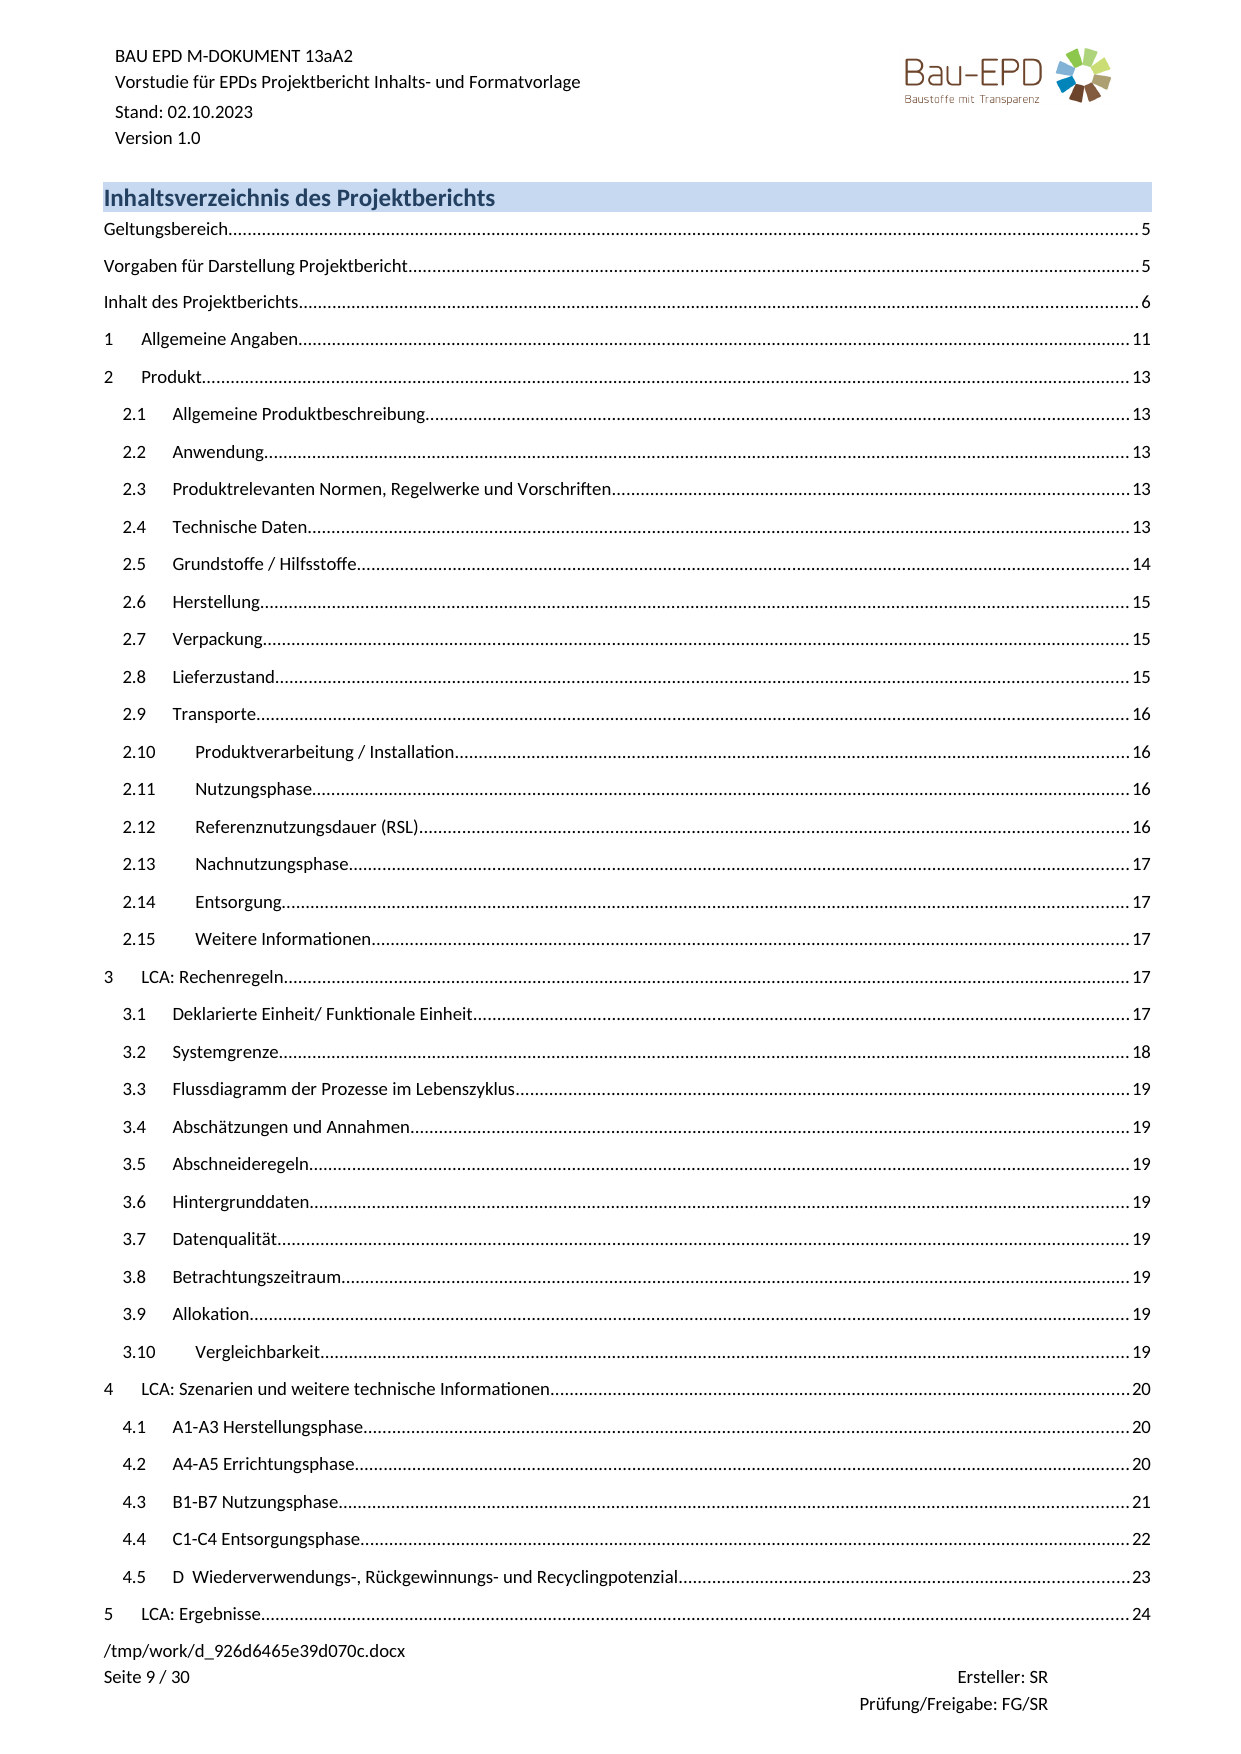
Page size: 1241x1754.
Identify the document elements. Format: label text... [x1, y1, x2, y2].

text 2.12 Referenznutzungsdauer (RSL) 16 [122, 815, 1152, 838]
text 2.9 Transporte 16 [122, 702, 1152, 725]
text 4.5 D Wiederverwendungs-, Rückgewinnungs- und Recyclingpotenzial 23 [122, 1565, 1152, 1588]
text 4.1 A1-A3 Herstellungsphase 20 [122, 1415, 1152, 1438]
text 3.8 Betrachtungszeitraum 19 [122, 1265, 1152, 1288]
text 3 LCA: Rechenregeln 17 [103, 965, 1152, 988]
text 3.9 Allokation 19 [122, 1302, 1152, 1325]
text 2.13 Nachnutzungsphase 17 [122, 852, 1152, 875]
text 4.4 C1-C4 Entsorgungsphase 22 [122, 1527, 1152, 1550]
text 3.3 Flussdiagramm der Prozesse im Lebenszyklus 19 [122, 1077, 1152, 1100]
text Geltungsbereich 5 [103, 217, 1152, 240]
text 2.6 Herstellung 15 [122, 590, 1152, 613]
text 5 LCA: Ergebnisse 24 [103, 1602, 1152, 1625]
text 3.2 Systemgrenze 18 [122, 1040, 1152, 1063]
text Inhalt des Projektberichts 6 [103, 291, 1152, 313]
picture [897, 46, 1114, 106]
text 4.2 A4-A5 Errichtungsphase 20 [122, 1452, 1152, 1475]
text 2.7 Verpackung 15 [122, 627, 1152, 650]
text 2.3 Produktrelevanten Normen, Regelwerke und Vorschriften 13 [122, 477, 1152, 500]
text 2.1 Allgemeine Produktbeschreibung 13 [122, 402, 1152, 425]
text 3.10 Vergleichbarkeit 19 [122, 1340, 1152, 1363]
text 3.5 Abschneideregeln 19 [122, 1152, 1152, 1175]
text 2.8 Lieferzustand 15 [122, 665, 1152, 688]
text 3.7 Datenqualität 19 [122, 1227, 1152, 1250]
text 4.3 B1-B7 Nutzungsphase 21 [122, 1490, 1152, 1513]
text 2 Produkt 13 [103, 365, 1152, 388]
text 4 LCA: Szenarien und weitere technische Informationen 20 [103, 1377, 1152, 1400]
text 3.1 Deklarierte Einheit/ Funktionale Einheit 17 [122, 1002, 1152, 1025]
text Inhaltsverzeichnis des Projektberichts [103, 182, 1152, 212]
text 2.4 Technische Daten 13 [122, 515, 1152, 538]
text 2.15 Weitere Informationen 17 [122, 927, 1152, 950]
text 1 Allgemeine Angaben 11 [103, 327, 1152, 350]
text 2.10 Produktverarbeitung / Installation 16 [122, 740, 1152, 763]
text Vorgaben für Darstellung Projektbericht 5 [103, 254, 1152, 277]
text 3.4 Abschätzungen und Annahmen 19 [122, 1115, 1152, 1138]
text 2.11 Nutzungsphase 16 [122, 777, 1152, 800]
text 2.14 Entsorgung 17 [122, 890, 1152, 913]
text 2.2 Anwendung 13 [122, 440, 1152, 463]
text 2.5 Grundstoffe / Hilfsstoffe 14 [122, 552, 1152, 575]
text 3.6 Hintergrunddaten 19 [122, 1190, 1152, 1213]
